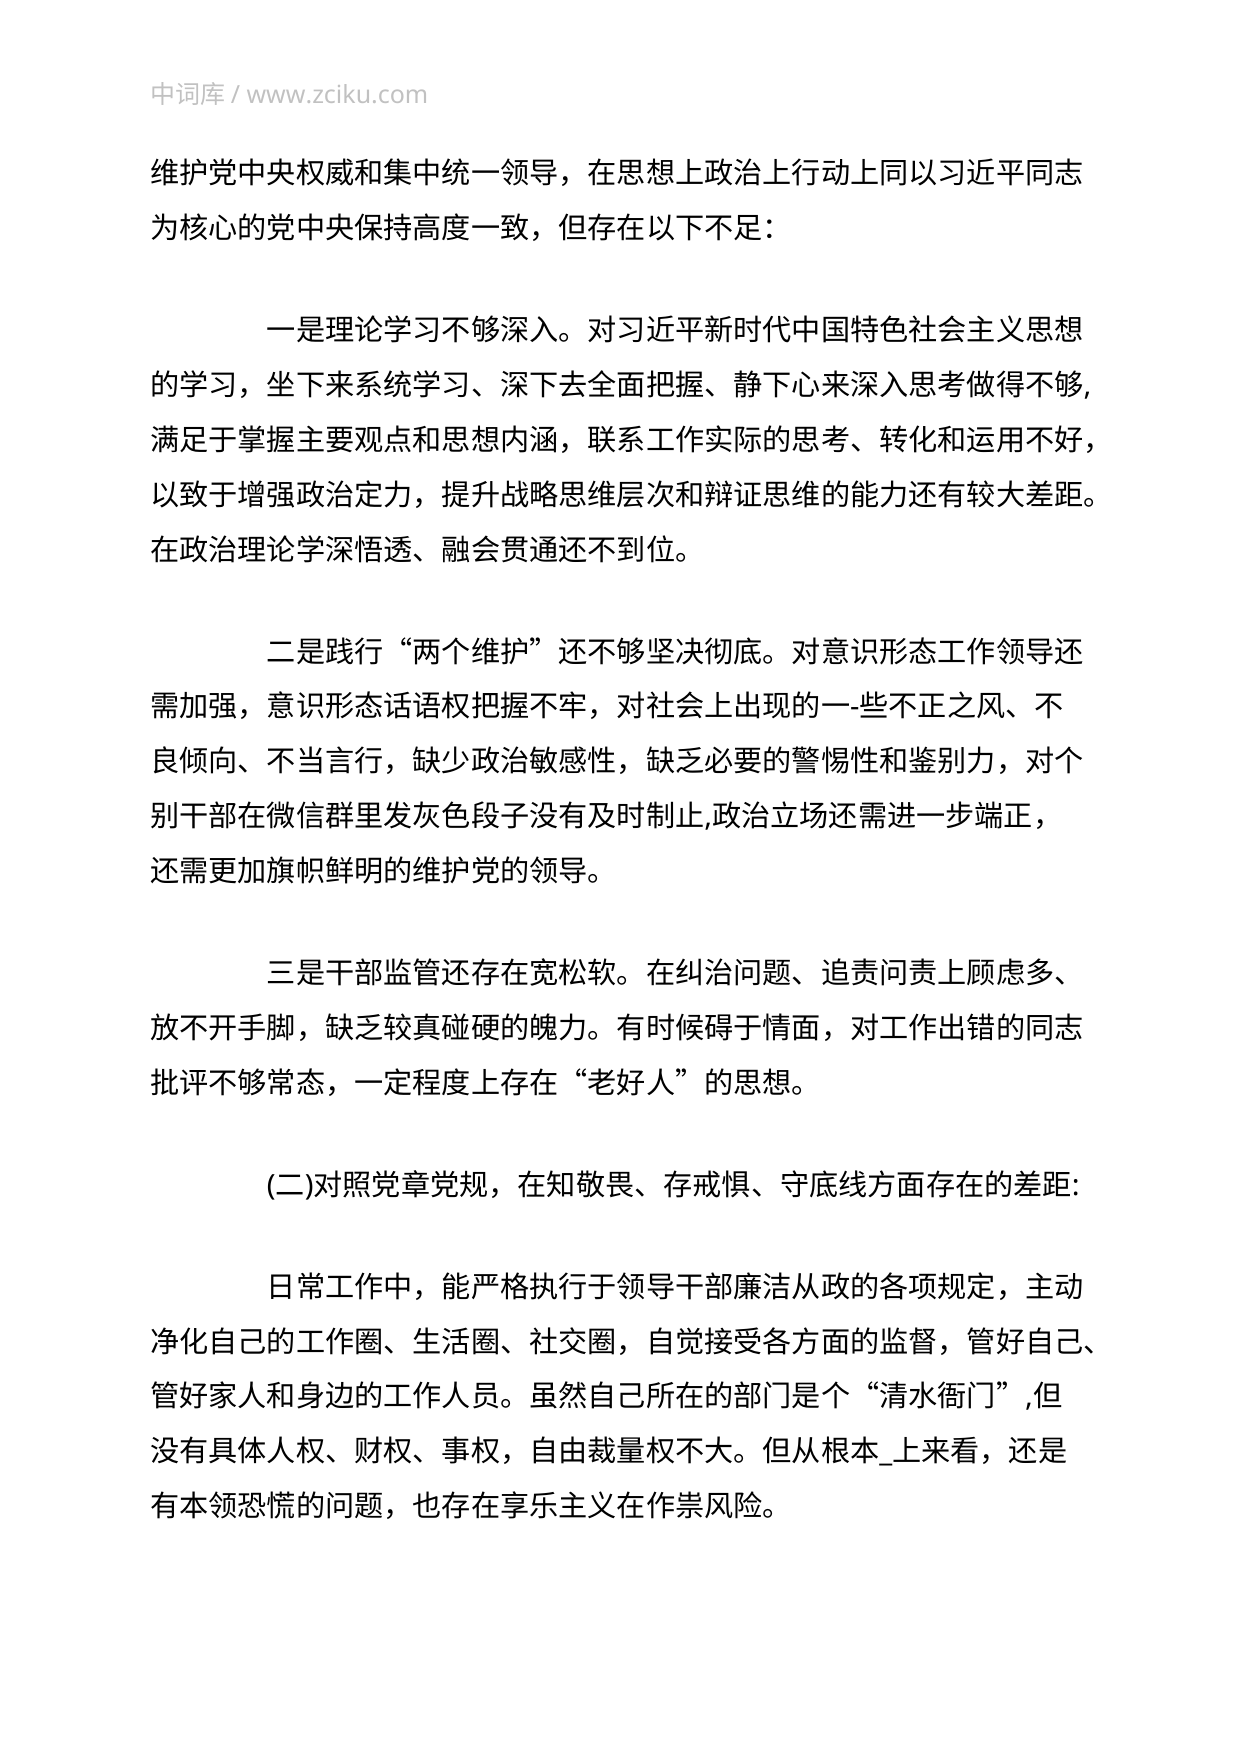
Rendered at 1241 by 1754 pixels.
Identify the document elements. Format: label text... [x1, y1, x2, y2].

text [150, 150, 1090, 247]
text 三是干部监管还存在宽松软。在纠治问题、追责问责上顾虑多、放不开手脚，缺乏较真碰硬的魄力。有时候碍于情面，对工作出错的同志批评不够常态，一定程度上存在“老好人”的思想。 [150, 950, 1090, 1102]
text 日常工作中，能严格执行于领导干部廉洁从政的各项规定，主动净化自己的工作圈、生活圈、社交圈，自觉接受各方面的监督，管好自己、管好家人和身边的工作人员。虽然自己所在的部门是个“清水衙门”,但没有具体人权、财权、事权，自由裁量权不大。但从根本_上来看，还是有本领恐慌的问题，也存在享乐主义在作祟风险。 [150, 1263, 1090, 1525]
text (二)对照党章党规，在知敬畏、存戒惧、守底线方面存在的差距: [150, 1161, 1090, 1204]
text 一是理论学习不够深入。对习近平新时代中国特色社会主义思想的学习，坐下来系统学习、深下去全面把握、静下心来深入思考做得不够,满足于掌握主要观点和思想内涵，联系工作实际的思考、转化和运用不好，以致于增强政治定力，提升战略思维层次和辩证思维的能力还有较大差距。在政治理论学深悟透、融会贯通还不到位。 [150, 307, 1090, 569]
text 二是践行“两个维护”还不够坚决彻底。对意识形态工作领导还需加强，意识形态话语权把握不牢，对社会上出现的一-些不正之风、不良倾向、不当言行，缺少政治敏感性，缺乏必要的警惕性和鉴别力，对个别干部在微信群里发灰色段子没有及时制止,政治立场还需进一步端正，还需更加旗帜鲜明的维护党的领导。 [150, 628, 1090, 890]
